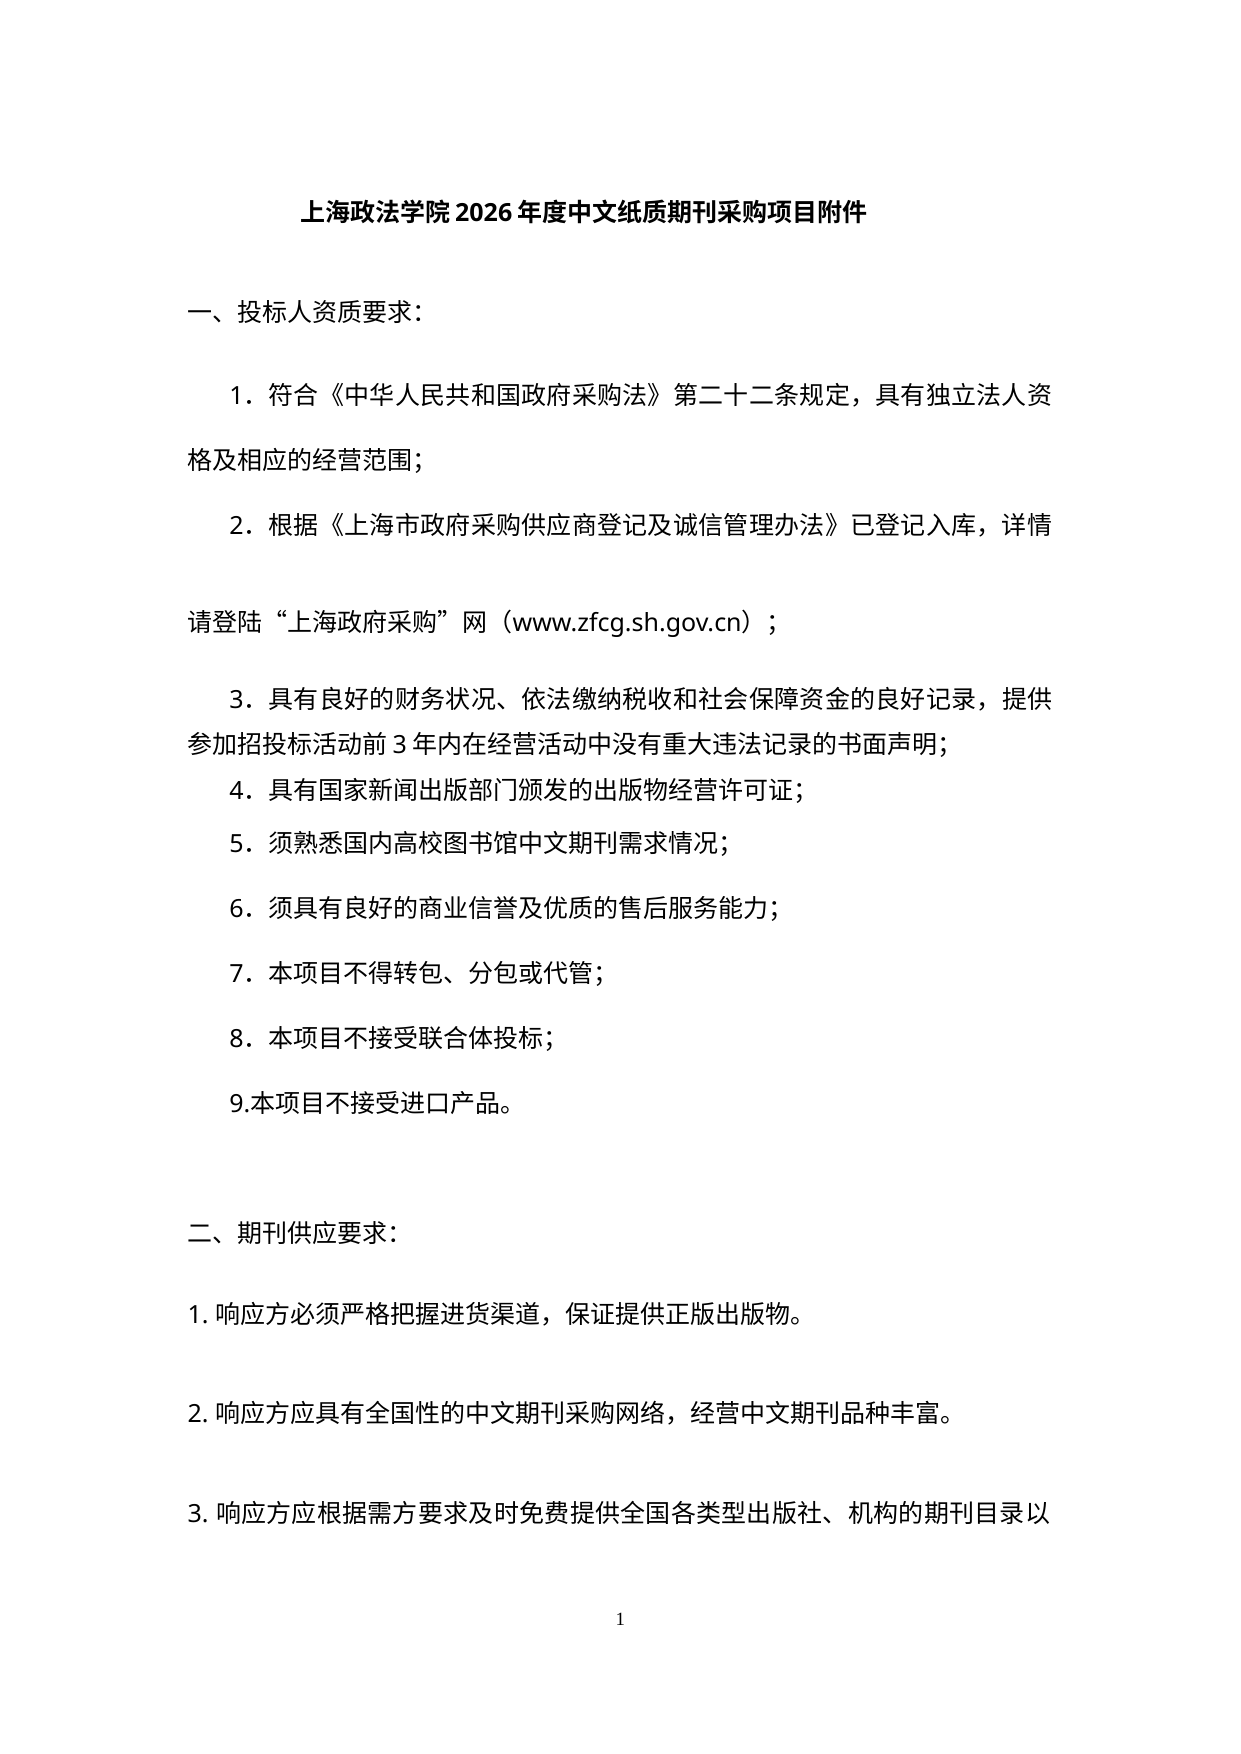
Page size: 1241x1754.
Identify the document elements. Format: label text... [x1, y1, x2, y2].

list 本项目不接受联合体投标； [187, 1004, 1053, 1069]
list 符合《中华人民共和国政府采购法》第二十二条规定，具有独立法人资格及相应的经营范围； [187, 361, 1053, 491]
text 上海政法学院2026年度中文纸质期刊采购项目附件 [225, 178, 1053, 243]
list 根据《上海市政府采购供应商登记及诚信管理办法》已登记入库，详情请登陆“上海政府采购”网（www.zfcg.sh.gov.cn）； [187, 491, 1053, 653]
text 一、投标人资质要求： [187, 278, 1053, 343]
list 本项目不得转包、分包或代管； [187, 939, 1053, 1004]
list 须熟悉国内高校图书馆中文期刊需求情况； [187, 809, 1053, 874]
text 二、期刊供应要求： [187, 1199, 1053, 1264]
text 9.本项目不接受进口产品。 [229, 1069, 1053, 1134]
list 具有良好的财务状况、依法缴纳税收和社会保障资金的良好记录，提供参加招投标活动前3年内在经营活动中没有重大违法记录的书面声明； [187, 671, 1053, 763]
list 具有国家新闻出版部门颁发的出版物经营许可证； [187, 763, 1053, 809]
list 须具有良好的商业信誉及优质的售后服务能力； [187, 874, 1053, 939]
text 2. 响应方应具有全国性的中文期刊采购网络，经营中文期刊品种丰富。 [187, 1379, 1053, 1444]
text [187, 1479, 1053, 1544]
text 1. 响应方必须严格把握进货渠道，保证提供正版出版物。 [187, 1280, 1053, 1345]
